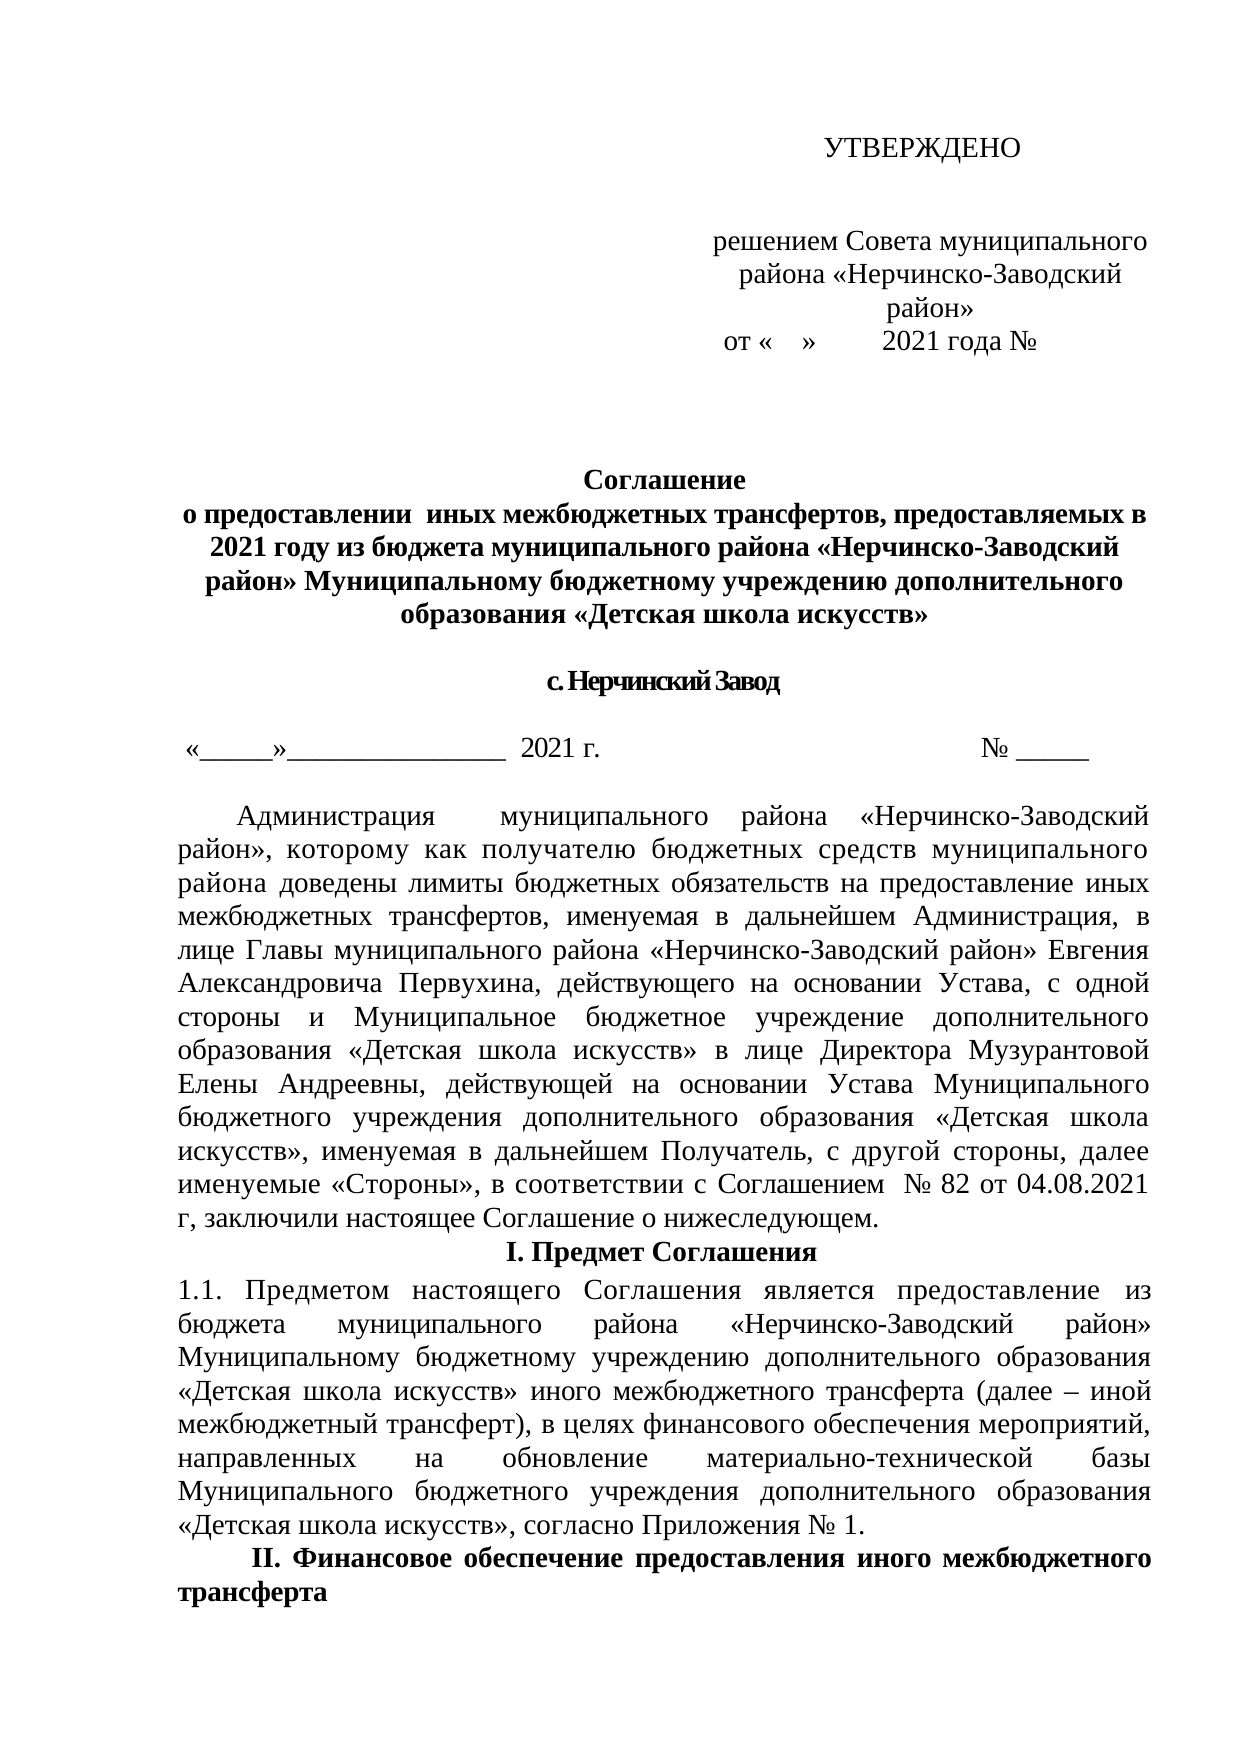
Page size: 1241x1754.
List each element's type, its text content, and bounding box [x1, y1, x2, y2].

text от « » 2021 года № [709, 323, 1152, 357]
text I. Предмет Соглашения [177, 1234, 1146, 1267]
text УТВЕРЖДЕНО [177, 130, 1152, 163]
text решением Совета муниципального района «Нерчинско-Заводский район» [709, 223, 1152, 323]
text Администрация муниципального района «Нерчинско-Заводский район», которому как получателю бюджетных средств муниципального района доведены лимиты бюджетных обязательств на предоставление иных межбюджетных трансфертов, именуемая в дальнейшем Администрация, в лице Главы муниципального района «Нерчинско-Заводский район» Евгения Александровича Первухина, действующего на основании Устава, с одной стороны и Муниципальное бюджетное учреждение дополнительного образования «Детская школа искусств» в лице Директора Музурантовой Елены Андреевны, действующей на основании Устава Муниципального бюджетного учреждения дополнительного образования «Детская школа искусств», именуемая в дальнейшем Получатель, с другой стороны, далее именуемые «Стороны», в соответствии с Соглашением № 82 от 04.08.2021 г, заключили настоящее Соглашение о нижеследующем. [177, 798, 1150, 1234]
text о предоставлении иных межбюджетных трансфертов, предоставляемых в 2021 году из бюджета муниципального района «Нерчинско-Заводский район» Муниципальному бюджетному учреждению дополнительного образования «Детская школа искусств» [177, 496, 1152, 630]
text «_____»_______________ 2021 г. № _____ [178, 731, 1152, 764]
text II. Финансовое обеспечение предоставления иного межбюджетного трансферта [177, 1541, 1152, 1608]
text с. Нерчинский Завод [177, 663, 1152, 697]
text 1.1. Предметом настоящего Соглашения является предоставление из бюджета муниципального района «Нерчинско-Заводский район» Муниципальному бюджетному учреждению дополнительного образования «Детская школа искусств» иного межбюджетного трансферта (далее – иной межбюджетный трансферт), в целях финансового обеспечения мероприятий, направленных на обновление материально-технической базы Муниципального бюджетного учреждения дополнительного образования «Детская школа искусств», согласно Приложения № 1. [177, 1272, 1152, 1541]
text Соглашение [177, 462, 1152, 496]
